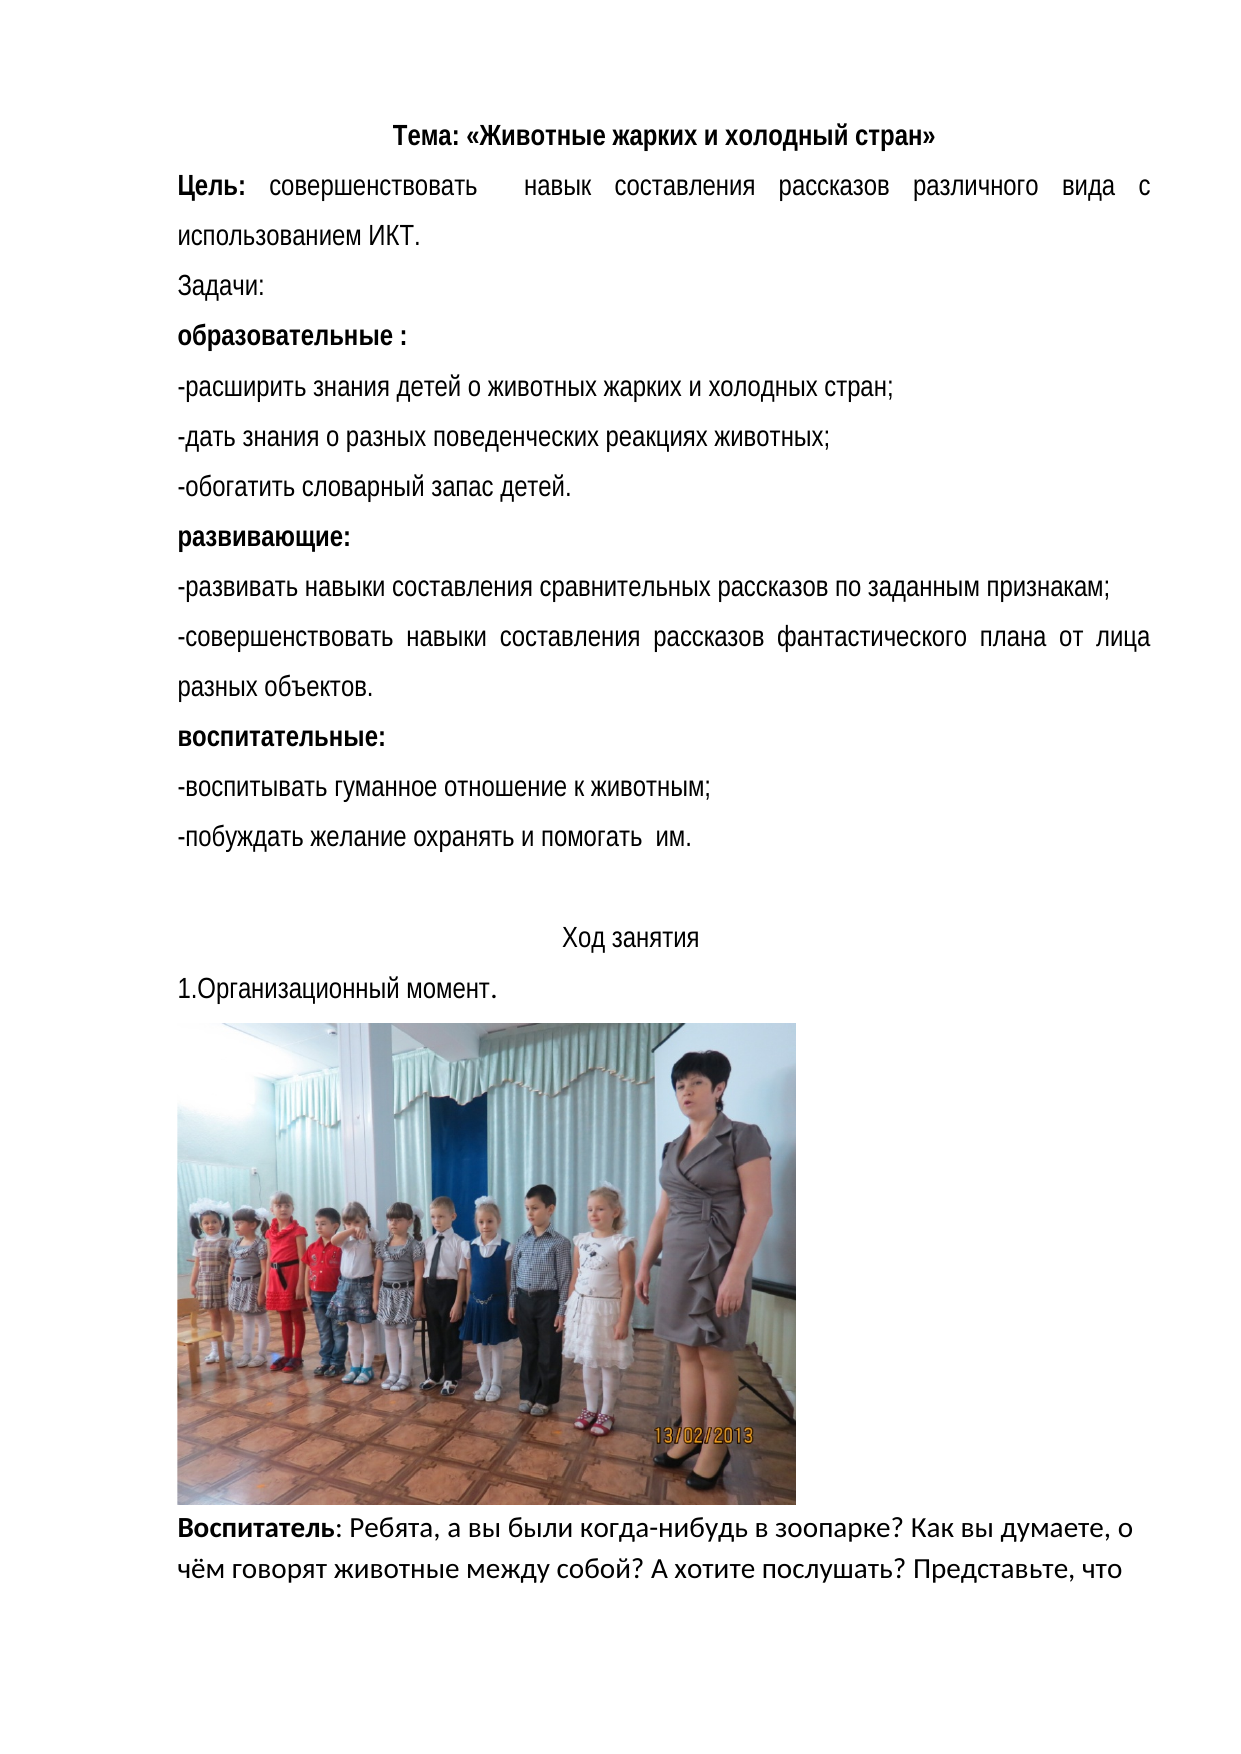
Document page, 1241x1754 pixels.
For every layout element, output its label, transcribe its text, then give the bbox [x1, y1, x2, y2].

text образовательные : [177, 318, 1152, 352]
text -побуждать желание охранять и помогать им. [177, 819, 1152, 853]
text 1.Организационный момент. [177, 970, 1152, 1006]
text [177, 1509, 1152, 1585]
text -развивать навыки составления сравнительных рассказов по заданным признакам; [177, 569, 1152, 602]
text -расширить знания детей о животных жарких и холодных стран; [177, 369, 1152, 402]
text -обогатить словарный запас детей. [177, 469, 1152, 502]
text Тема: «Животные жарких и холодный стран» [177, 118, 1152, 152]
text -совершенствовать навыки составления рассказов фантастического плана от лица разных объектов. [177, 619, 1152, 703]
text Задачи: [177, 268, 1152, 302]
text Цель: совершенствовать навык составления рассказов различного вида с использованием ИКТ. [177, 168, 1152, 252]
text -воспитывать гуманное отношение к животным; [177, 769, 1152, 803]
text развивающие: [177, 519, 1152, 552]
text -дать знания о разных поведенческих реакциях животных; [177, 419, 1152, 452]
picture [177, 1023, 796, 1505]
text Ход занятия [177, 920, 1152, 953]
text воспитательные: [177, 719, 1152, 753]
